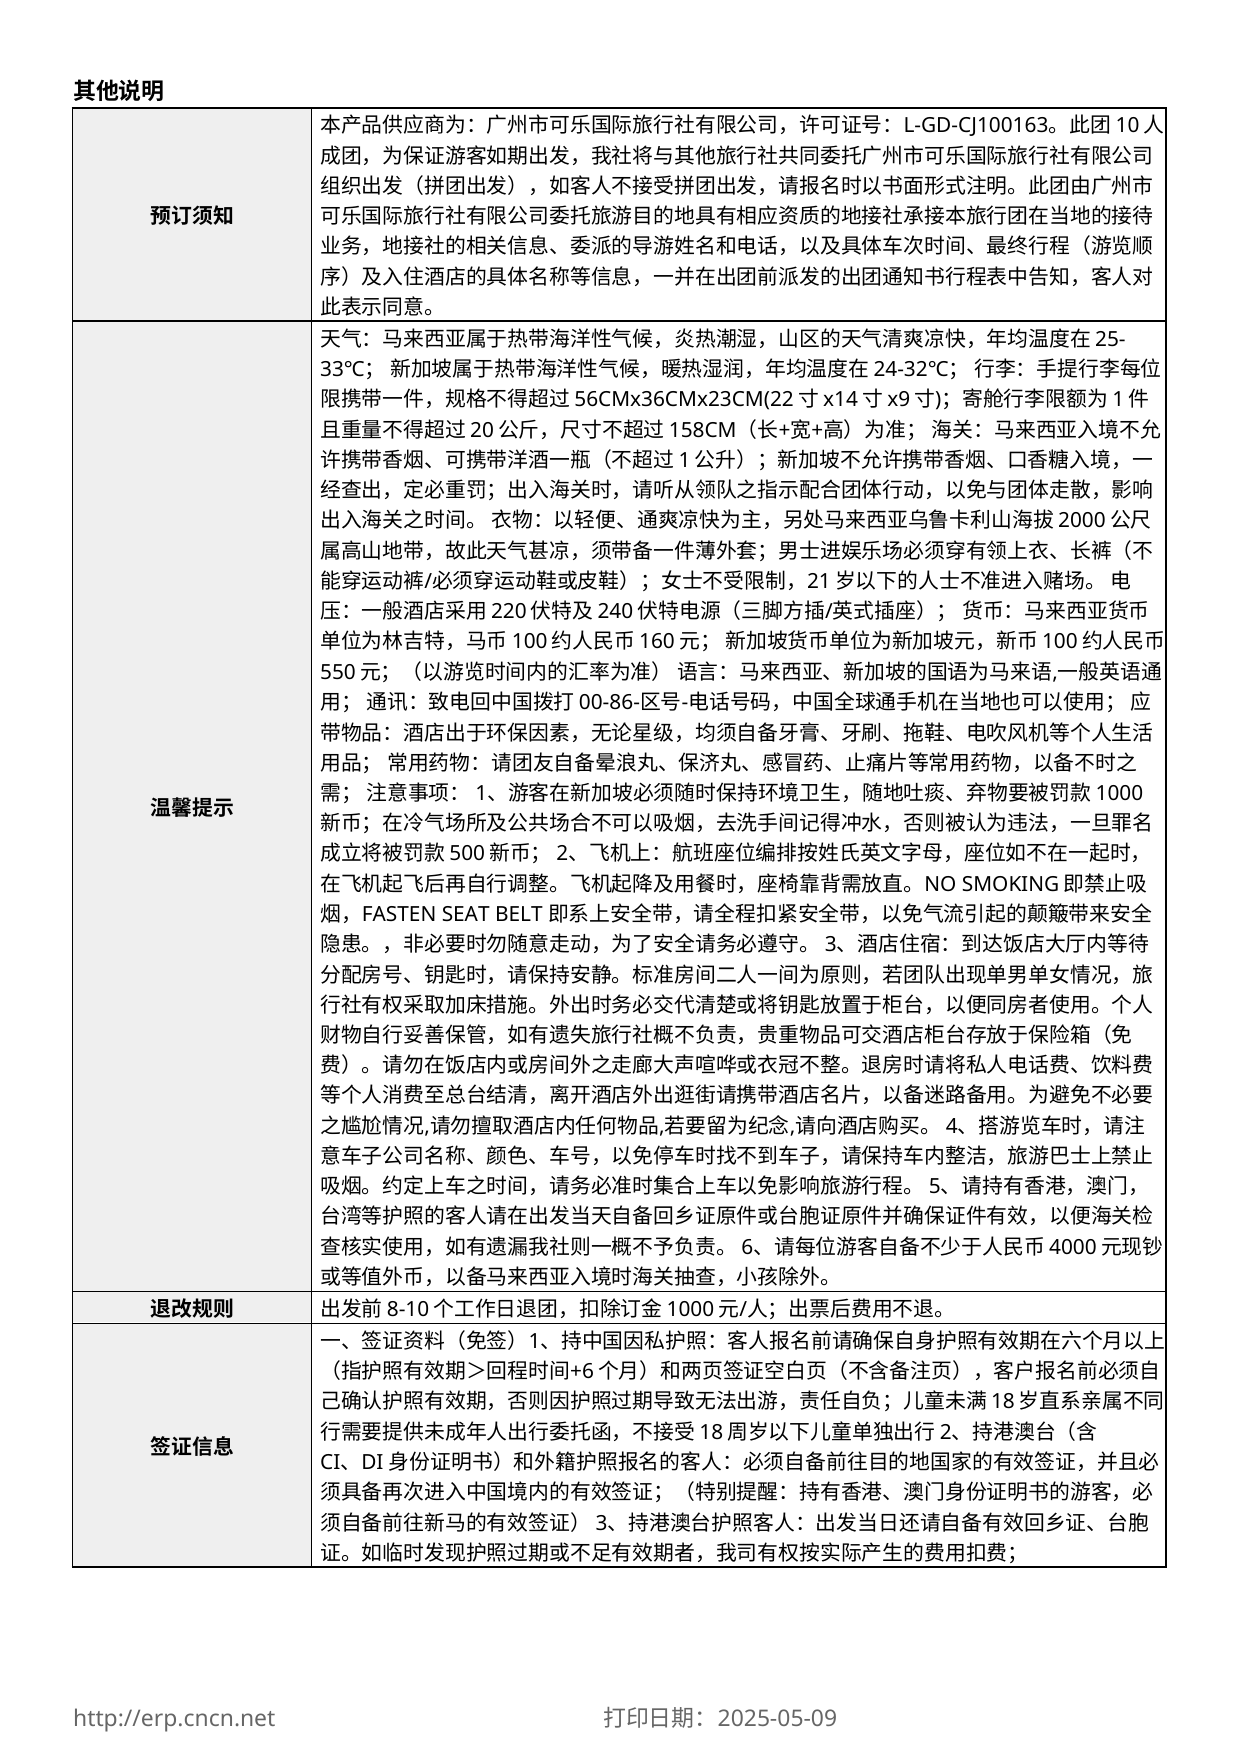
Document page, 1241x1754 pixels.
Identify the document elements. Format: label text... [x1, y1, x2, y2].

table_cell 温馨提示 [73, 322, 311, 1291]
table_header 本产品供应商为：广州市可乐国际旅行社有限公司，许可证号：L-GD-CJ100163。此团 10人成团，为保证游客如期出发，我社将与其他旅行社共同委托广州市可乐国际旅行社有限公司组织出发（拼团出发），如客人不接受拼团出发，请报名时以书面形式注明。此团由广州市可乐国际旅行社有限公司委托旅游目的地具有相应资质的地接社承接本旅行团在当地的接待业务，地接社的相关信息、委派的导游姓名和电话，以及具体车次时间、最终行程（游览顺序）及入住酒店的具体名称等信息，一并在出团前派发的出团通知书行程表中告知，客人对此表示同意。 [312, 109, 1165, 320]
table_cell 一、签证资料（免签） [312, 1324, 1165, 1566]
table_cell 天气：马来西亚属于热带海洋性气候，炎热潮湿，山区的天气清爽凉快，年均温度在25-33℃； [312, 322, 1165, 1291]
table_cell 签证信息 [73, 1324, 311, 1566]
table_cell 出发前8-10个工作日退团，扣除订金1000元/人；出票后费用不退。 [312, 1292, 1165, 1322]
text 其他说明 [73, 73, 1167, 106]
table_cell 退改规则 [73, 1292, 311, 1322]
table_header 预订须知 [73, 109, 311, 320]
